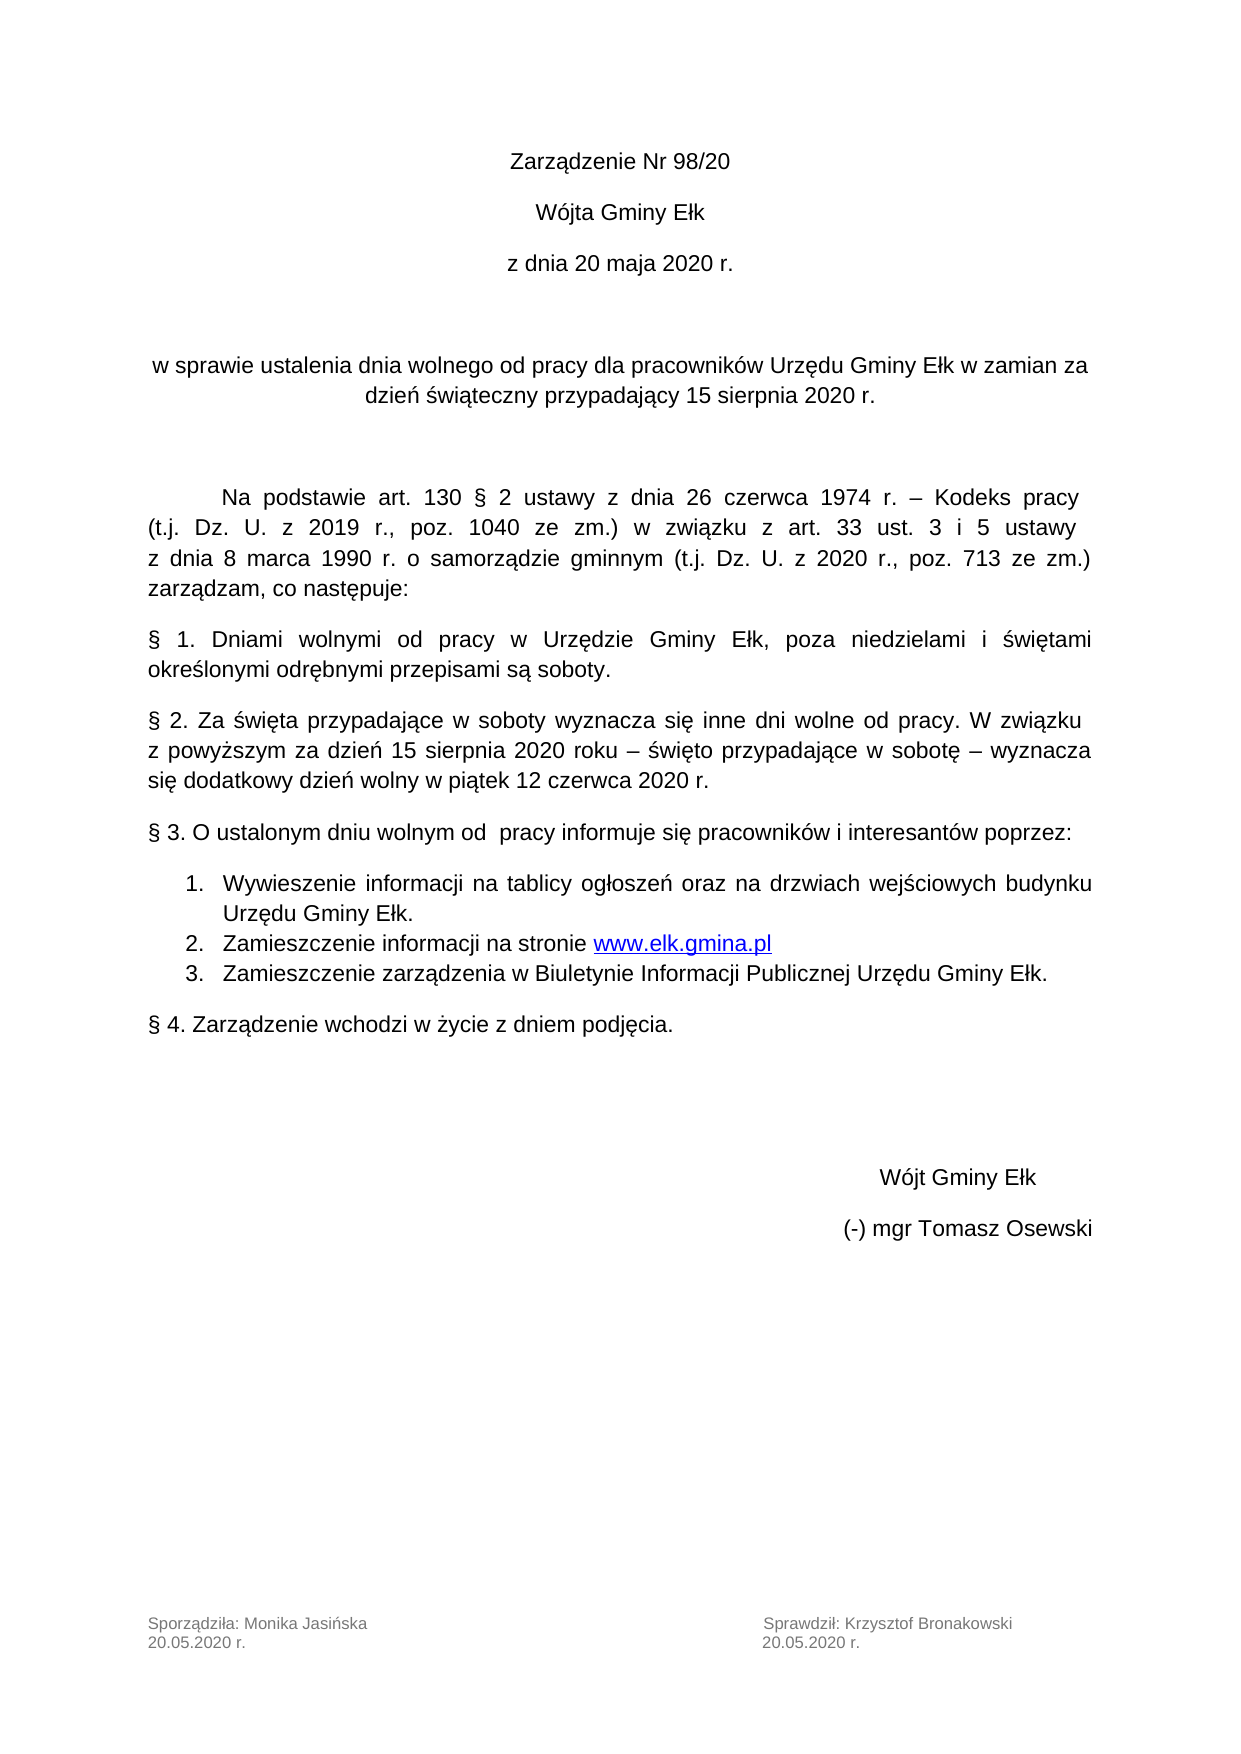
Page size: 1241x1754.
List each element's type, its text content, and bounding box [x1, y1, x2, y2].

text § 1. Dniami wolnymi od pracy w Urzędzie Gminy Ełk, poza niedzielami i świętami określonymi odrębnymi przepisami są soboty. [148, 626, 1093, 682]
text z dnia 20 maja 2020 r. [148, 250, 1093, 276]
text Na podstawie art. 130 § 2 ustawy z dnia 26 czerwca 1974 r. – Kodeks pracy (t.j. Dz. U. z 2019 r., poz. 1040 ze zm.) w związku z art. 33 ust. 3 i 5 ustawy z dnia 8 marca 1990 r. o samorządzie gminnym (t.j. Dz. U. z 2020 r., poz. 713 ze zm.) zarządzam, co następuje: [148, 484, 1093, 601]
text § 2. Za święta przypadające w soboty wyznacza się inne dni wolne od pracy. W związku z powyższym za dzień 15 sierpnia 2020 roku – święto przypadające w sobotę – wyznacza się dodatkowy dzień wolny w piątek 12 czerwca 2020 r. [148, 707, 1093, 794]
text Wójt Gminy Ełk [148, 1164, 1093, 1191]
list Wywieszenie informacji na tablicy ogłoszeń oraz na drzwiach wejściowych budynku Urzędu Gminy Ełk. [185, 869, 1093, 926]
text Zarządzenie Nr 98/20 [148, 148, 1093, 174]
text w sprawie ustalenia dnia wolnego od pracy dla pracowników Urzędu Gminy Ełk w zamian za dzień świąteczny przypadający 15 sierpnia 2020 r. [148, 352, 1093, 408]
text § 3. O ustalonym dniu wolnym od pracy informuje się pracowników i interesantów poprzez: [148, 818, 1093, 845]
list Zamieszczenie informacji na stronie www.elk.gmina.pl [185, 930, 1093, 956]
text § 4. Zarządzenie wchodzi w życie z dniem podjęcia. [148, 1011, 1093, 1037]
list Zamieszczenie zarządzenia w Biuletynie Informacji Publicznej Urzędu Gminy Ełk. [185, 960, 1093, 986]
text Wójta Gminy Ełk [148, 199, 1093, 225]
text (-) mgr Tomasz Osewski [148, 1215, 1093, 1242]
